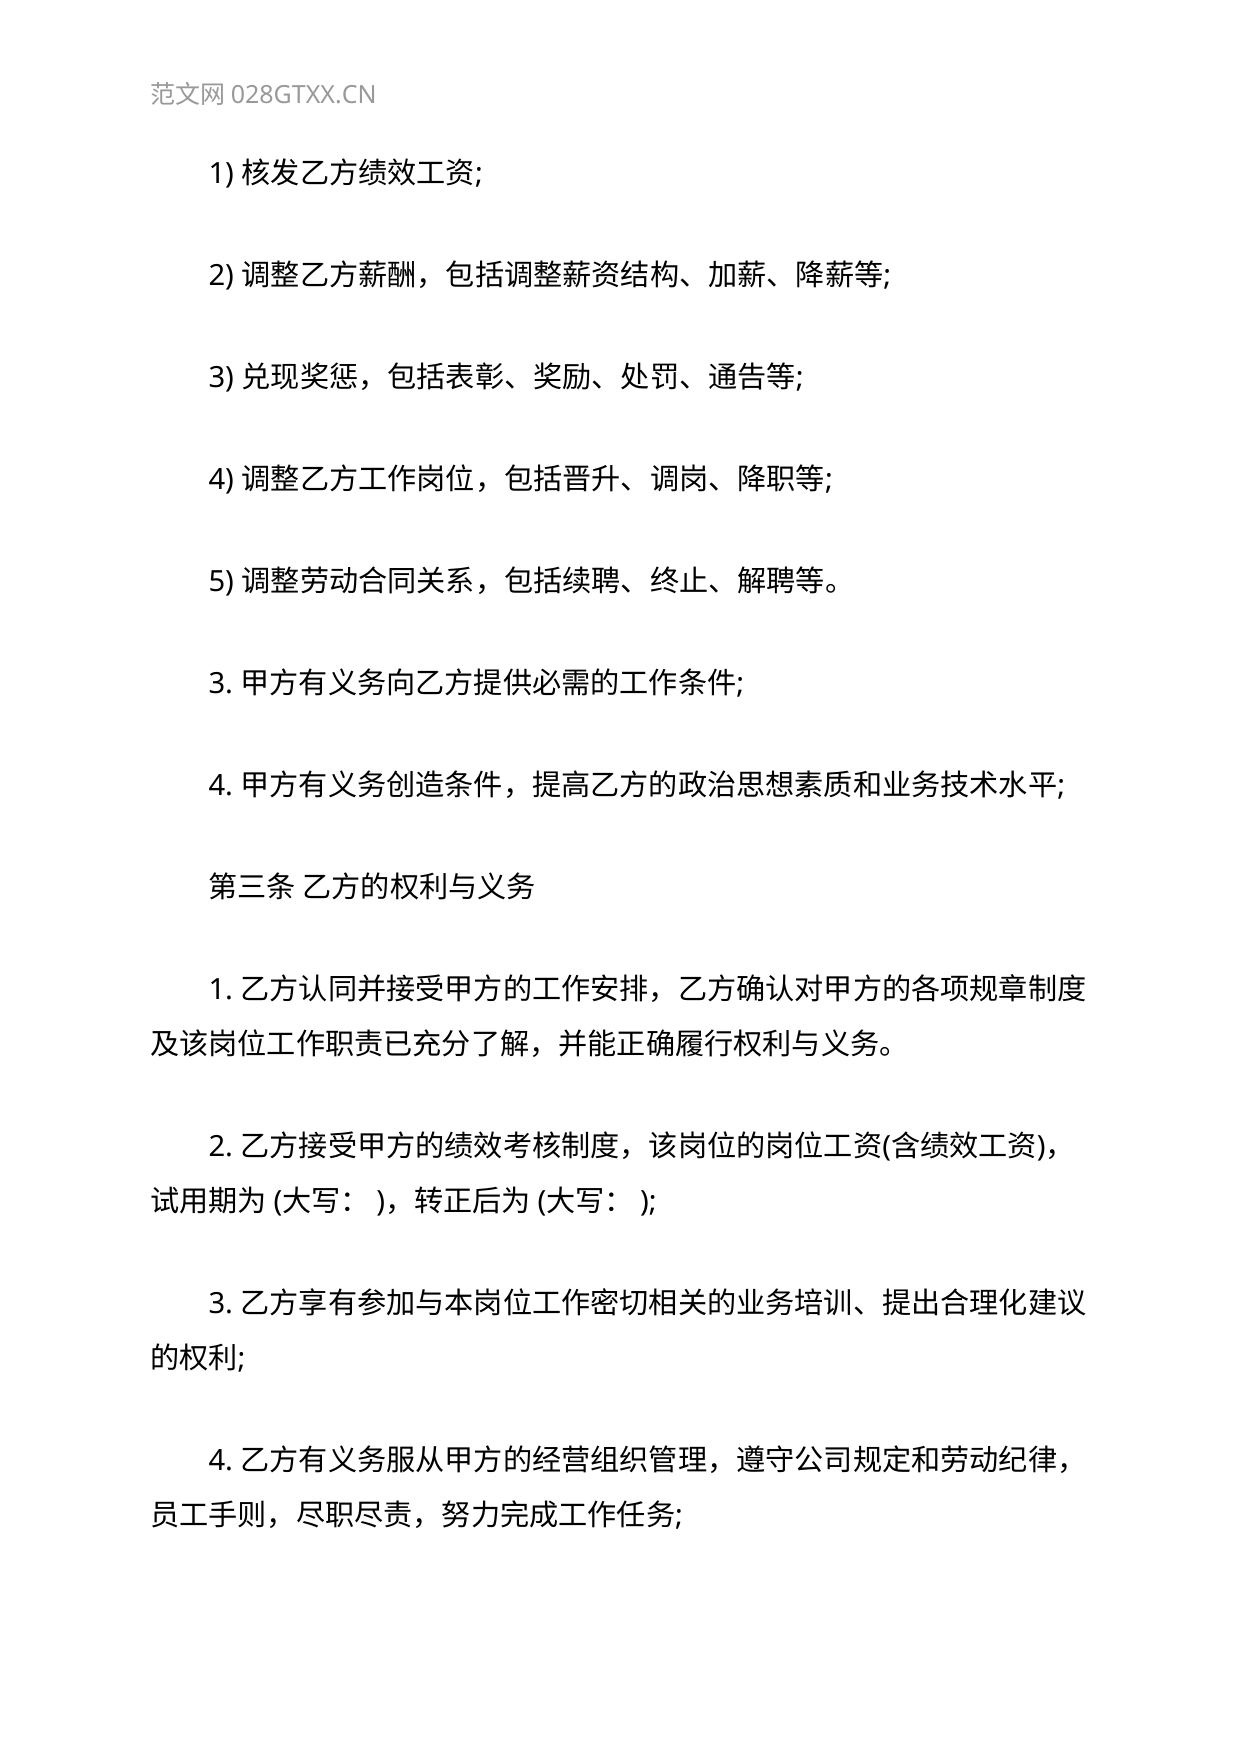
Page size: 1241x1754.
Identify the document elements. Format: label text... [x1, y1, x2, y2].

text 第三条 乙方的权利与义务 [150, 864, 1090, 906]
text 4. 甲方有义务创造条件，提高乙方的政治思想素质和业务技术水平; [150, 762, 1090, 804]
text 2. 乙方接受甲方的绩效考核制度，该岗位的岗位工资(含绩效工资)，试用期为 (大写： )，转正后为 (大写： ); [150, 1122, 1090, 1220]
text 4) 调整乙方工作岗位，包括晋升、调岗、降职等; [150, 456, 1090, 498]
text 5) 调整劳动合同关系，包括续聘、终止、解聘等。 [150, 558, 1090, 600]
text 4. 乙方有义务服从甲方的经营组织管理，遵守公司规定和劳动纪律，员工手则，尽职尽责，努力完成工作任务; [150, 1436, 1090, 1534]
text 3. 乙方享有参加与本岗位工作密切相关的业务培训、提出合理化建议的权利; [150, 1279, 1090, 1377]
text 1. 乙方认同并接受甲方的工作安排，乙方确认对甲方的各项规章制度及该岗位工作职责已充分了解，并能正确履行权利与义务。 [150, 966, 1090, 1063]
text 2) 调整乙方薪酬，包括调整薪资结构、加薪、降薪等; [150, 252, 1090, 294]
text 3) 兑现奖惩，包括表彰、奖励、处罚、通告等; [150, 354, 1090, 396]
text 1) 核发乙方绩效工资; [150, 150, 1090, 192]
text 3. 甲方有义务向乙方提供必需的工作条件; [150, 660, 1090, 702]
